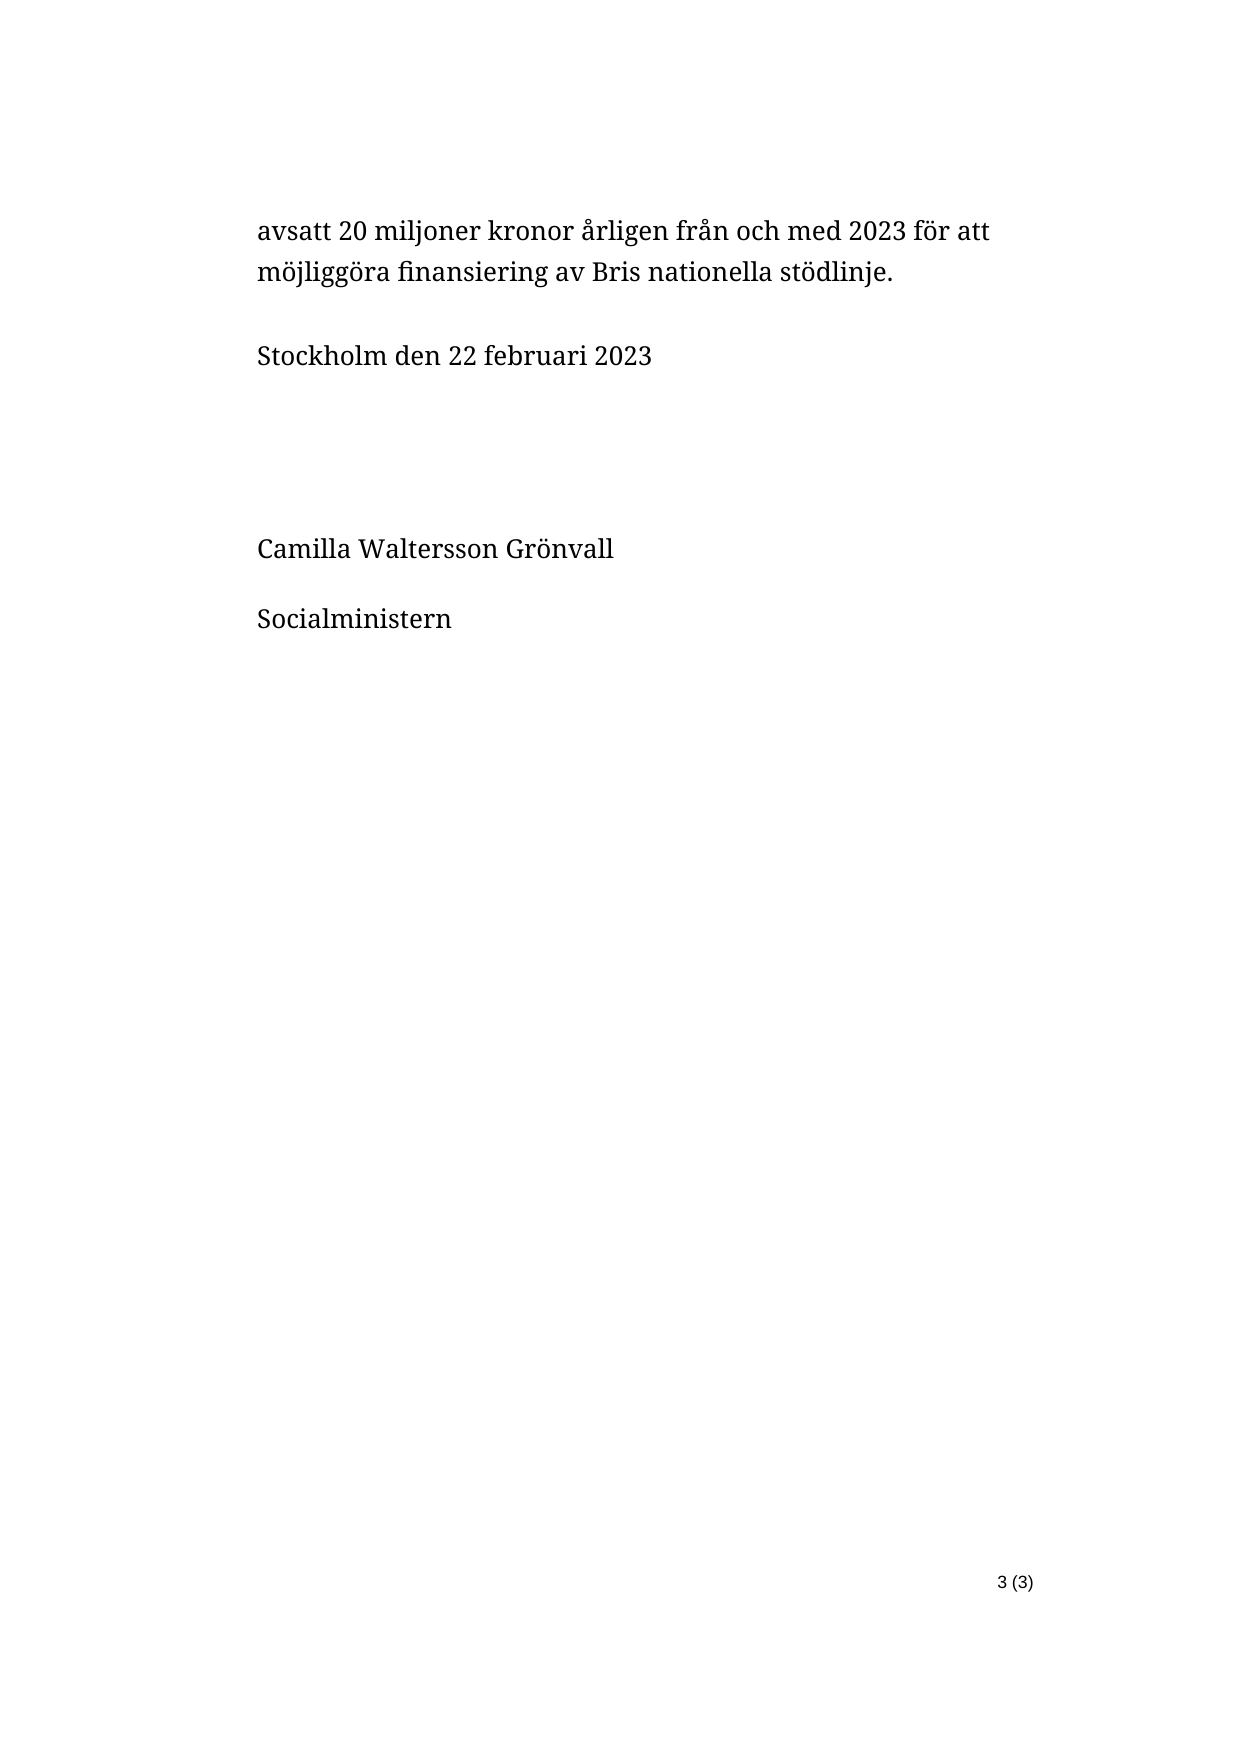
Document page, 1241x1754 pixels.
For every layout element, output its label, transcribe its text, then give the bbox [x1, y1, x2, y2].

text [257, 213, 1033, 289]
text Stockholm den [257, 338, 1033, 373]
